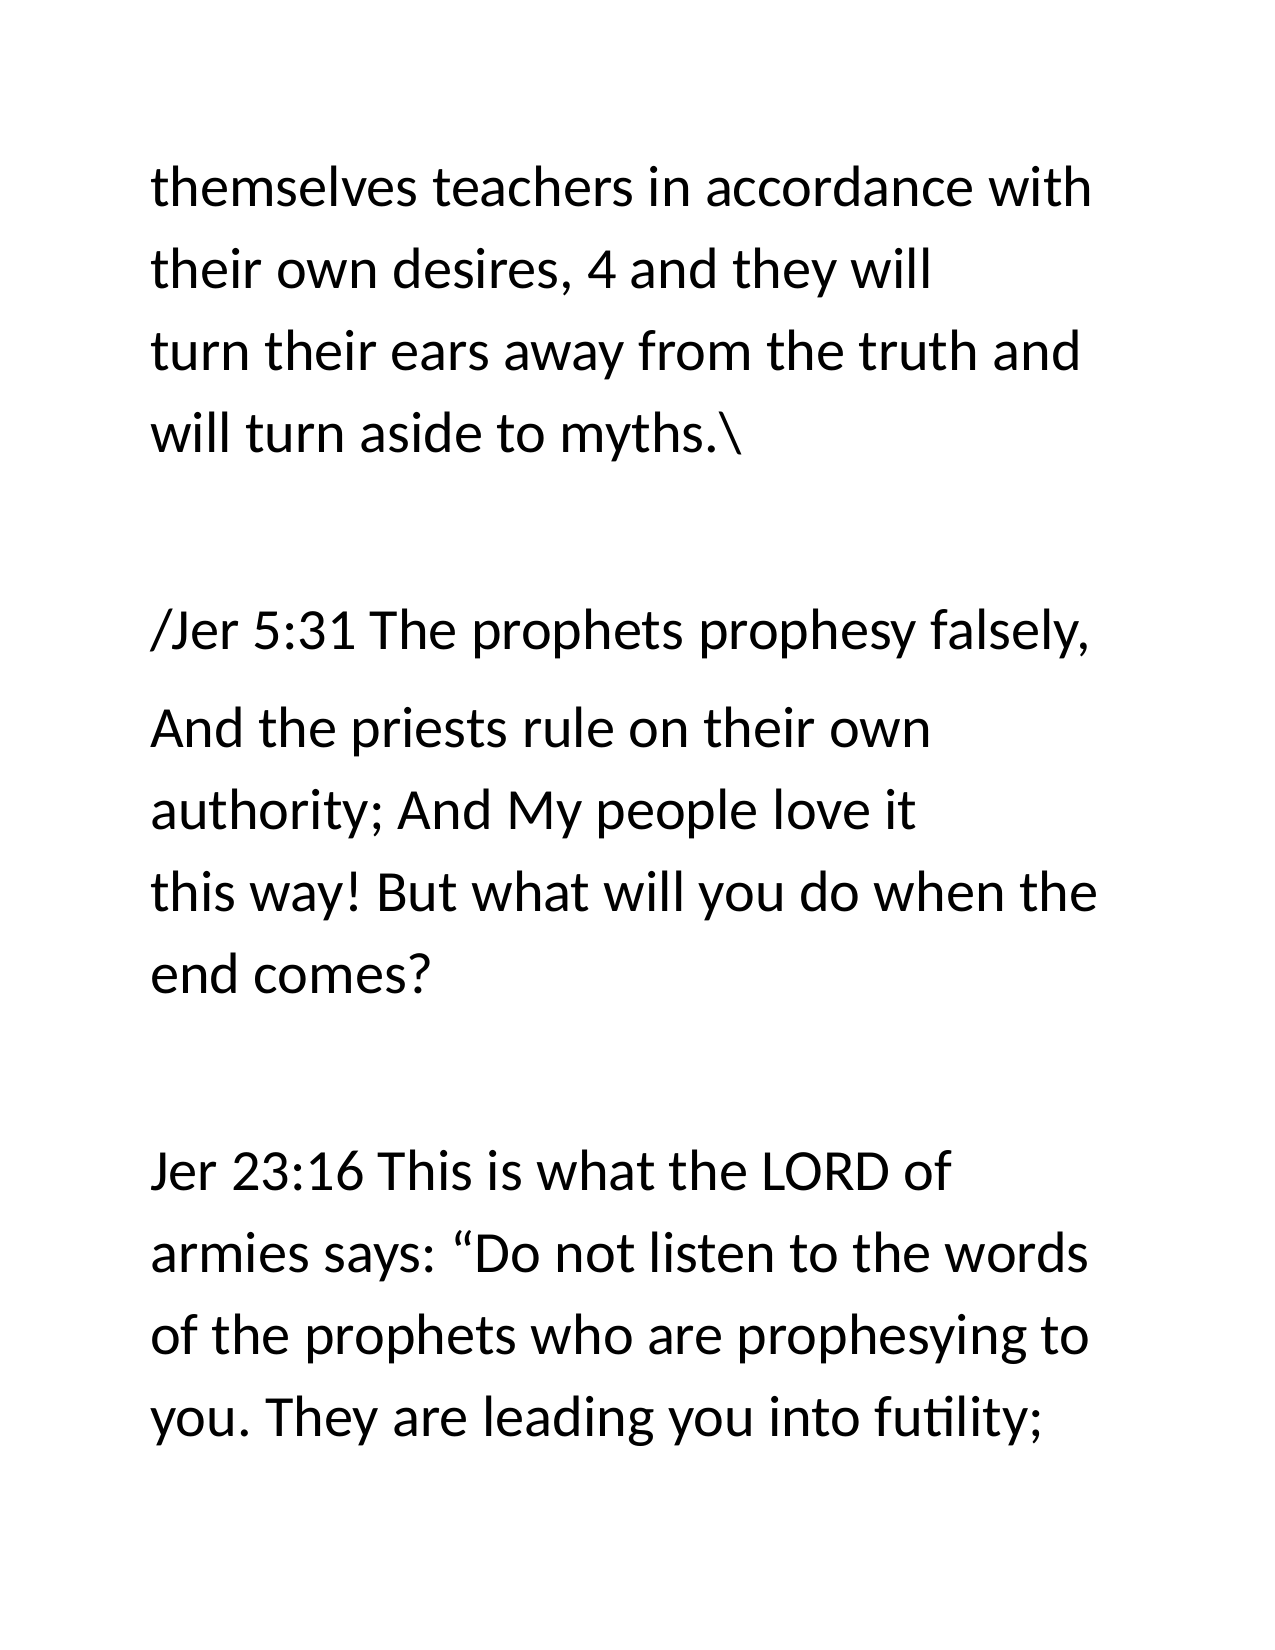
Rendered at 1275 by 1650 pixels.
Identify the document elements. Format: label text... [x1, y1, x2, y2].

text And the priests rule on their own authority; And My people love it this way! But what will you do when the end comes? [150, 691, 1125, 1008]
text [150, 1134, 1125, 1451]
text /Jer 5:31 The prophets prophesy falsely, [150, 593, 1125, 664]
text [150, 150, 1125, 467]
